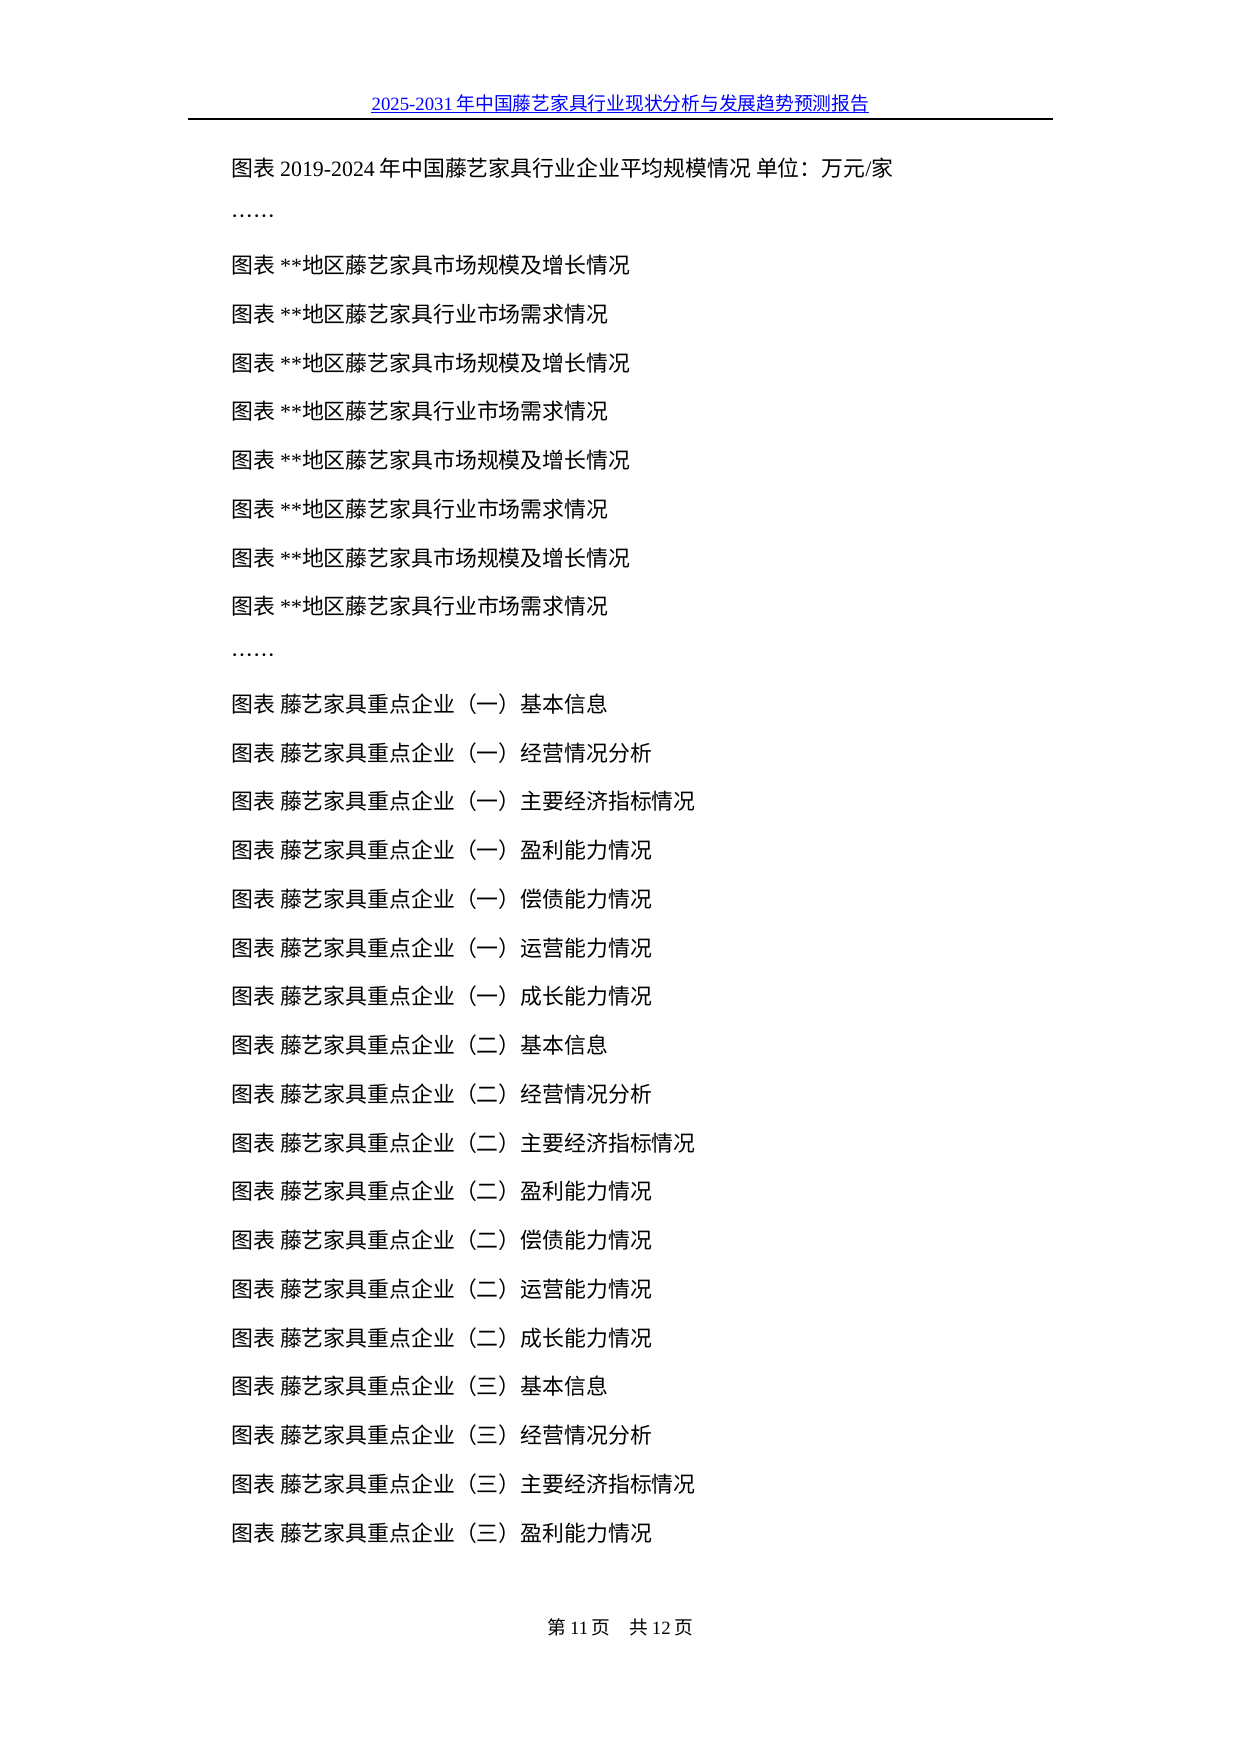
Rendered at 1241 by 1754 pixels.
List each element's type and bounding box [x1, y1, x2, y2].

text [187, 150, 1053, 1548]
